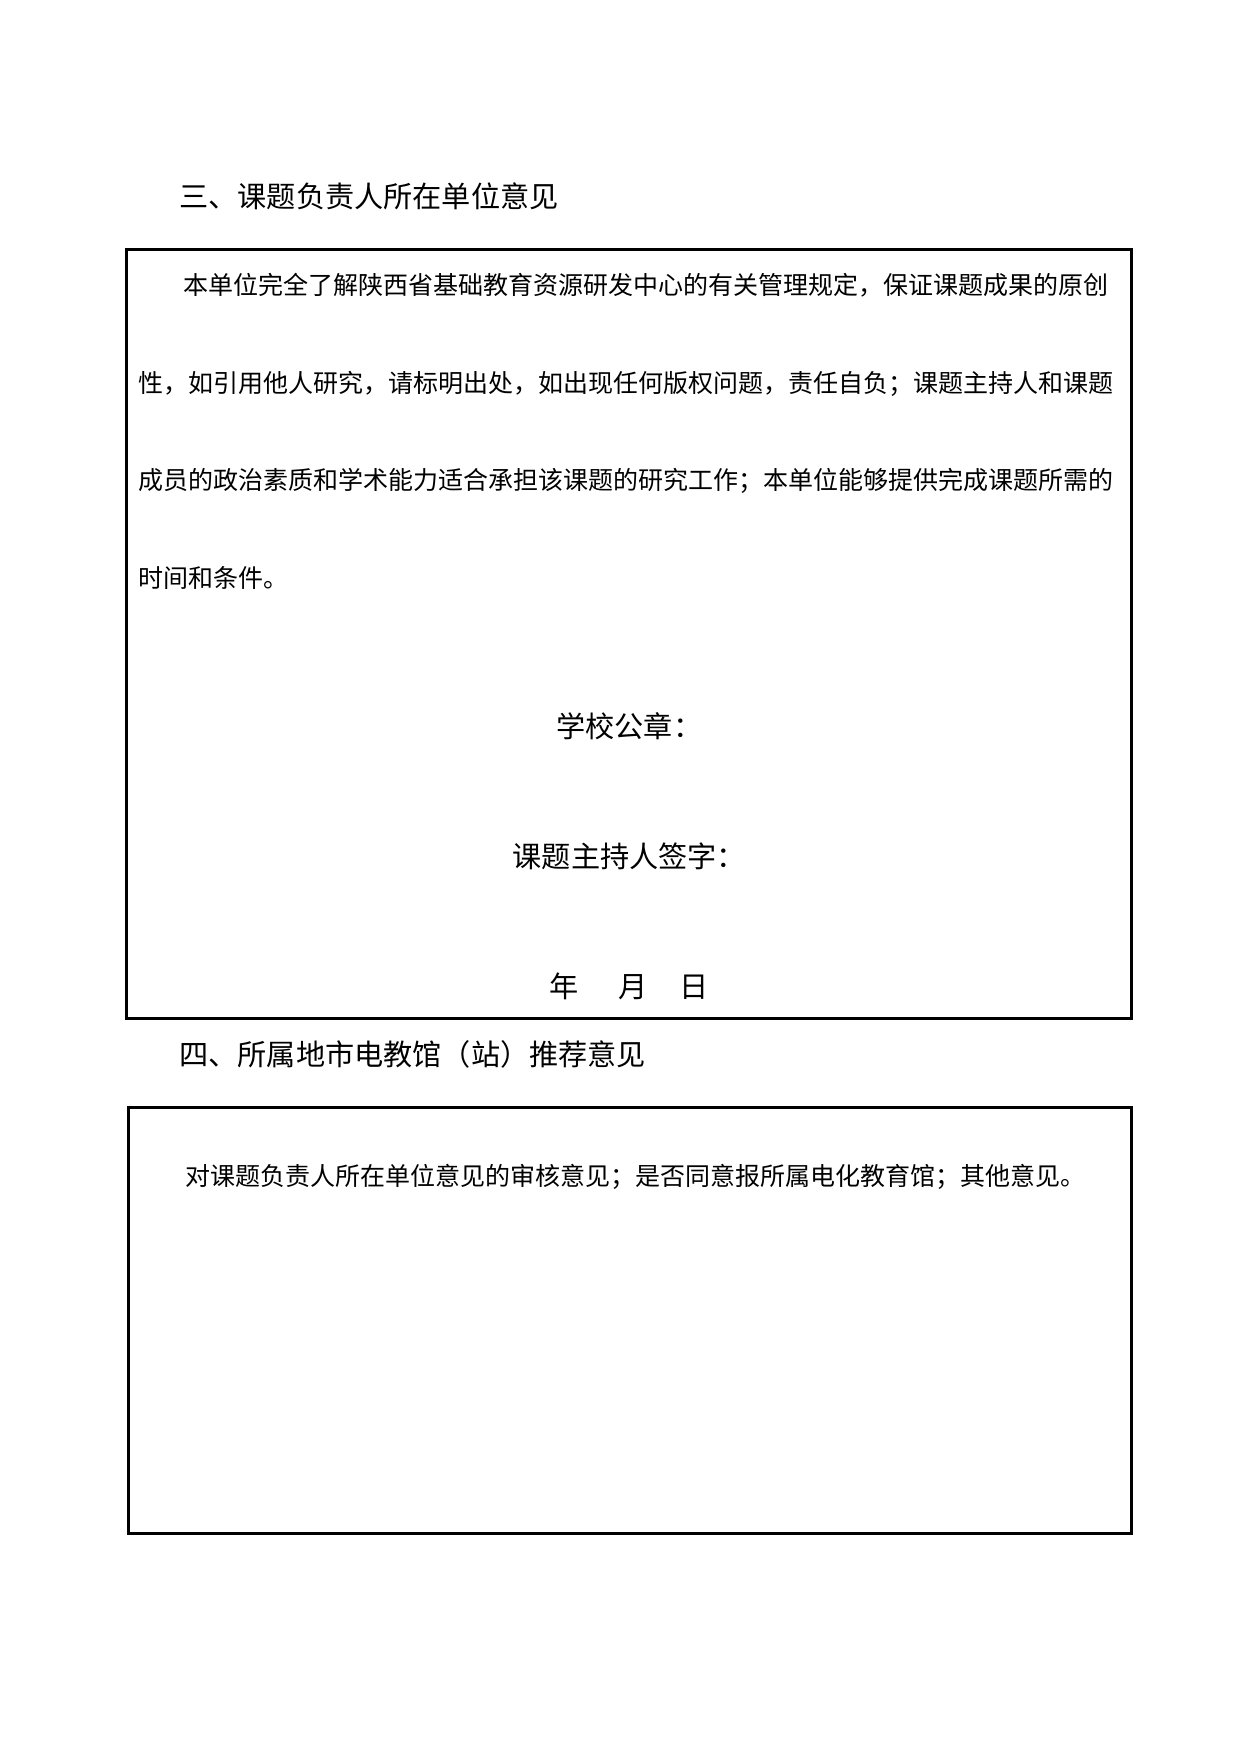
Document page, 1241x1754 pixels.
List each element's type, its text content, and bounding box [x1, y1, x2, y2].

text 三、课题负责人所在单位意见 [179, 162, 1128, 227]
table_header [130, 1109, 1130, 1532]
text 四、所属地市电教馆（站）推荐意见 [179, 1020, 1128, 1085]
table_header 本单位完全了解陕西省基础教育资源研发中心的有关管理规定，保证课题成果的原创性，如引用他人研究，请标明出处，如出现任何版权问题，责任自负；课题主持人和课题成员的政治素质和学术能力适合承担该课题的研究工作；本单位能够提供完成课题所需的时间和条件。 学校公章： 课题主持人签字： 年 月 日 [128, 251, 1130, 1017]
